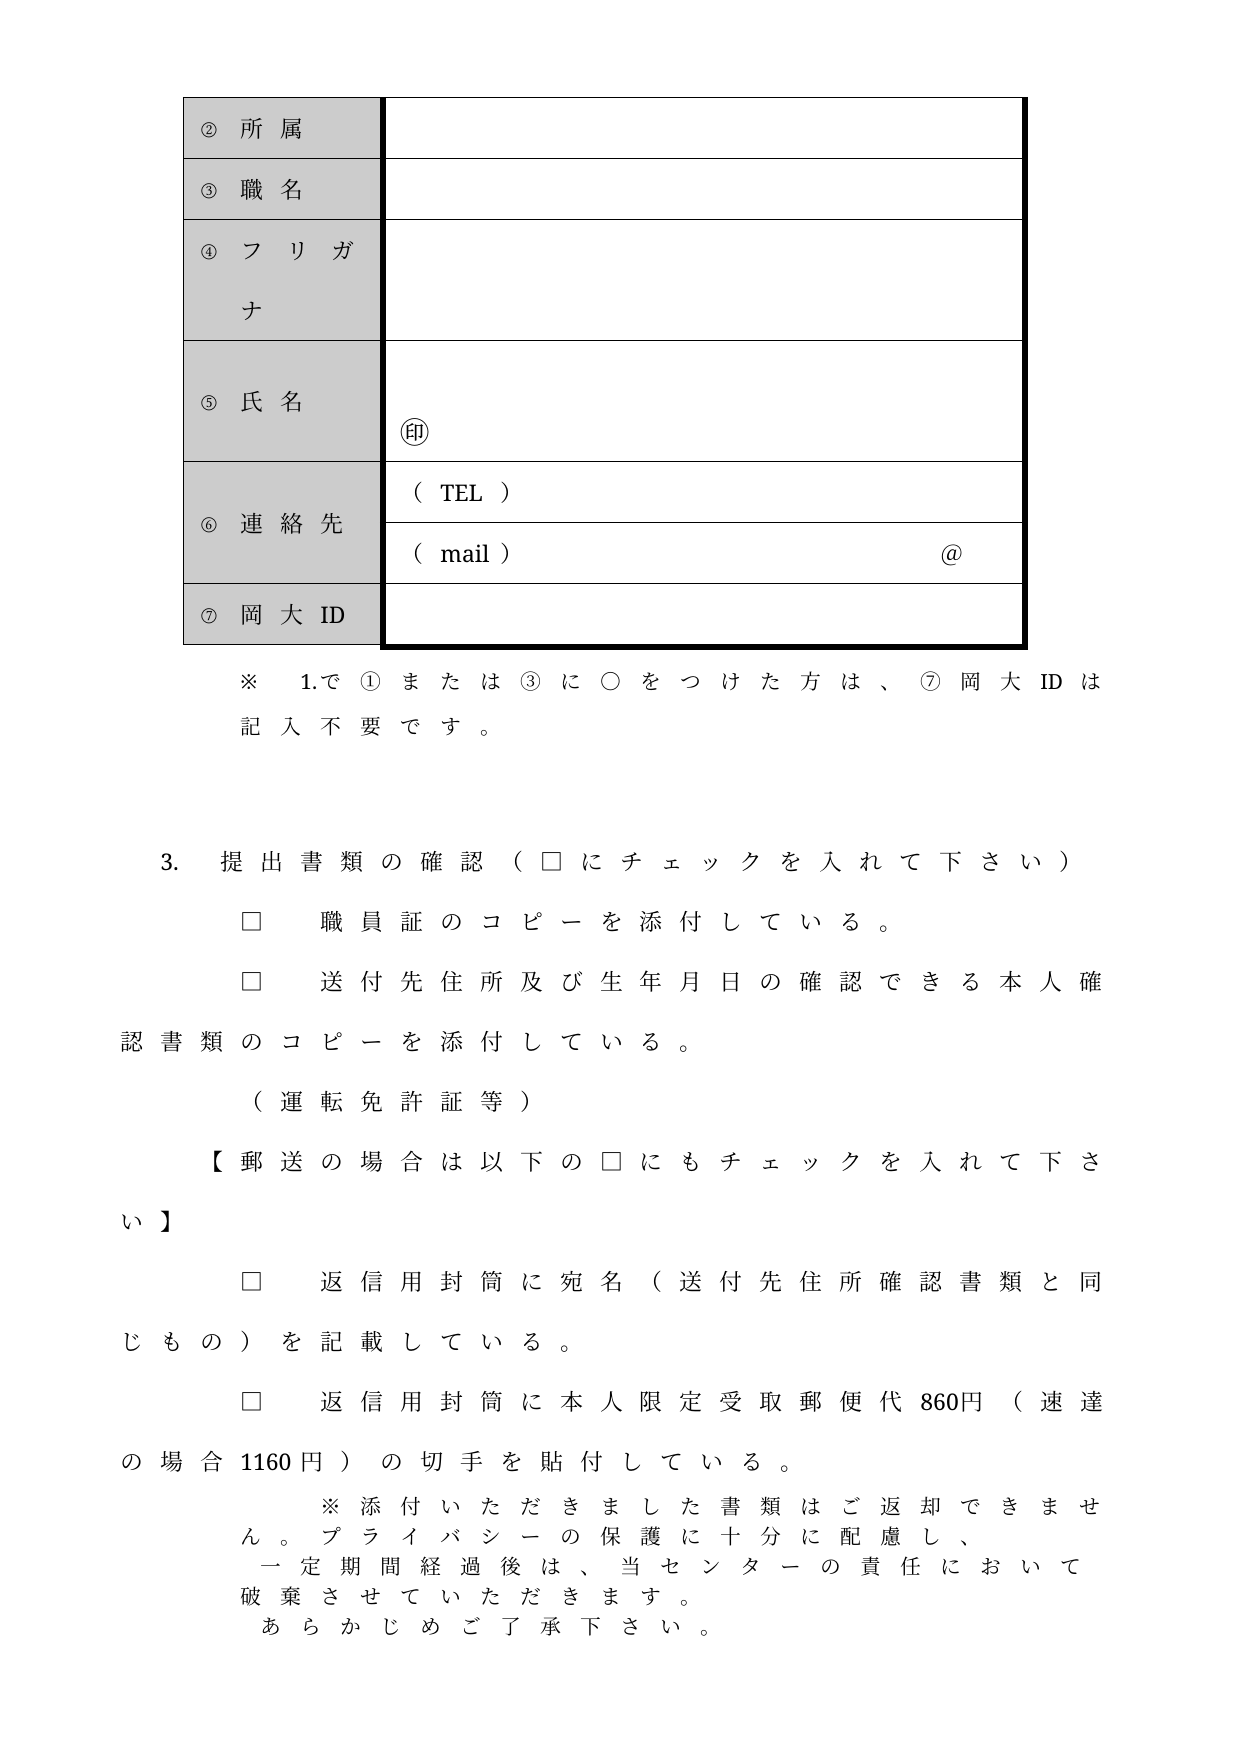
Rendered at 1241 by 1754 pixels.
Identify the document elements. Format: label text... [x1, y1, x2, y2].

table_cell [386, 159, 1022, 219]
table_cell ㊞ [386, 341, 1022, 461]
table_cell フリガナ [184, 220, 380, 340]
table_cell 連絡先 [184, 462, 380, 583]
text ※ 1.で①または③に○をつけた方は、⑦岡大IDは記入不要です。 [223, 650, 1120, 740]
table_cell （mail） ＠ [386, 523, 1022, 583]
text □ 送付先住所及び生年月日の確認できる本人確認書類のコピーを添付している。 [120, 950, 1120, 1070]
text □ 職員証のコピーを添付している。 [120, 890, 1120, 950]
table_cell （TEL） [386, 462, 1022, 522]
table_cell [386, 584, 1022, 644]
table_cell [386, 220, 1022, 340]
table_cell 岡大ID [184, 584, 380, 644]
text （運転免許証等） [120, 1070, 1120, 1130]
table_cell [386, 98, 1022, 158]
text あらかじめご了承下さい。 [235, 1610, 1120, 1640]
text 3. 提出書類の確認（□にチェックを入れて下さい） [120, 830, 1120, 890]
text 【郵送の場合は以下の□にもチェックを入れて下さい】 [120, 1130, 1120, 1250]
table_cell 職名 [184, 159, 380, 219]
text □ 返信用封筒に本人限定受取郵便代860円（速達の場合1160円）の切手を貼付している。 [120, 1370, 1120, 1490]
text ※添付いただきました書類はご返却できません。プライバシーの保護に十分に配慮し、 [149, 1490, 1120, 1550]
table_cell 氏名 [184, 341, 380, 461]
text □ 返信用封筒に宛名（送付先住所確認書類と同じもの）を記載している。 [120, 1250, 1120, 1370]
text 一定期間経過後は、当センターの責任において破棄させていただきます。 [235, 1550, 1120, 1610]
table_cell 所属 [184, 98, 380, 158]
